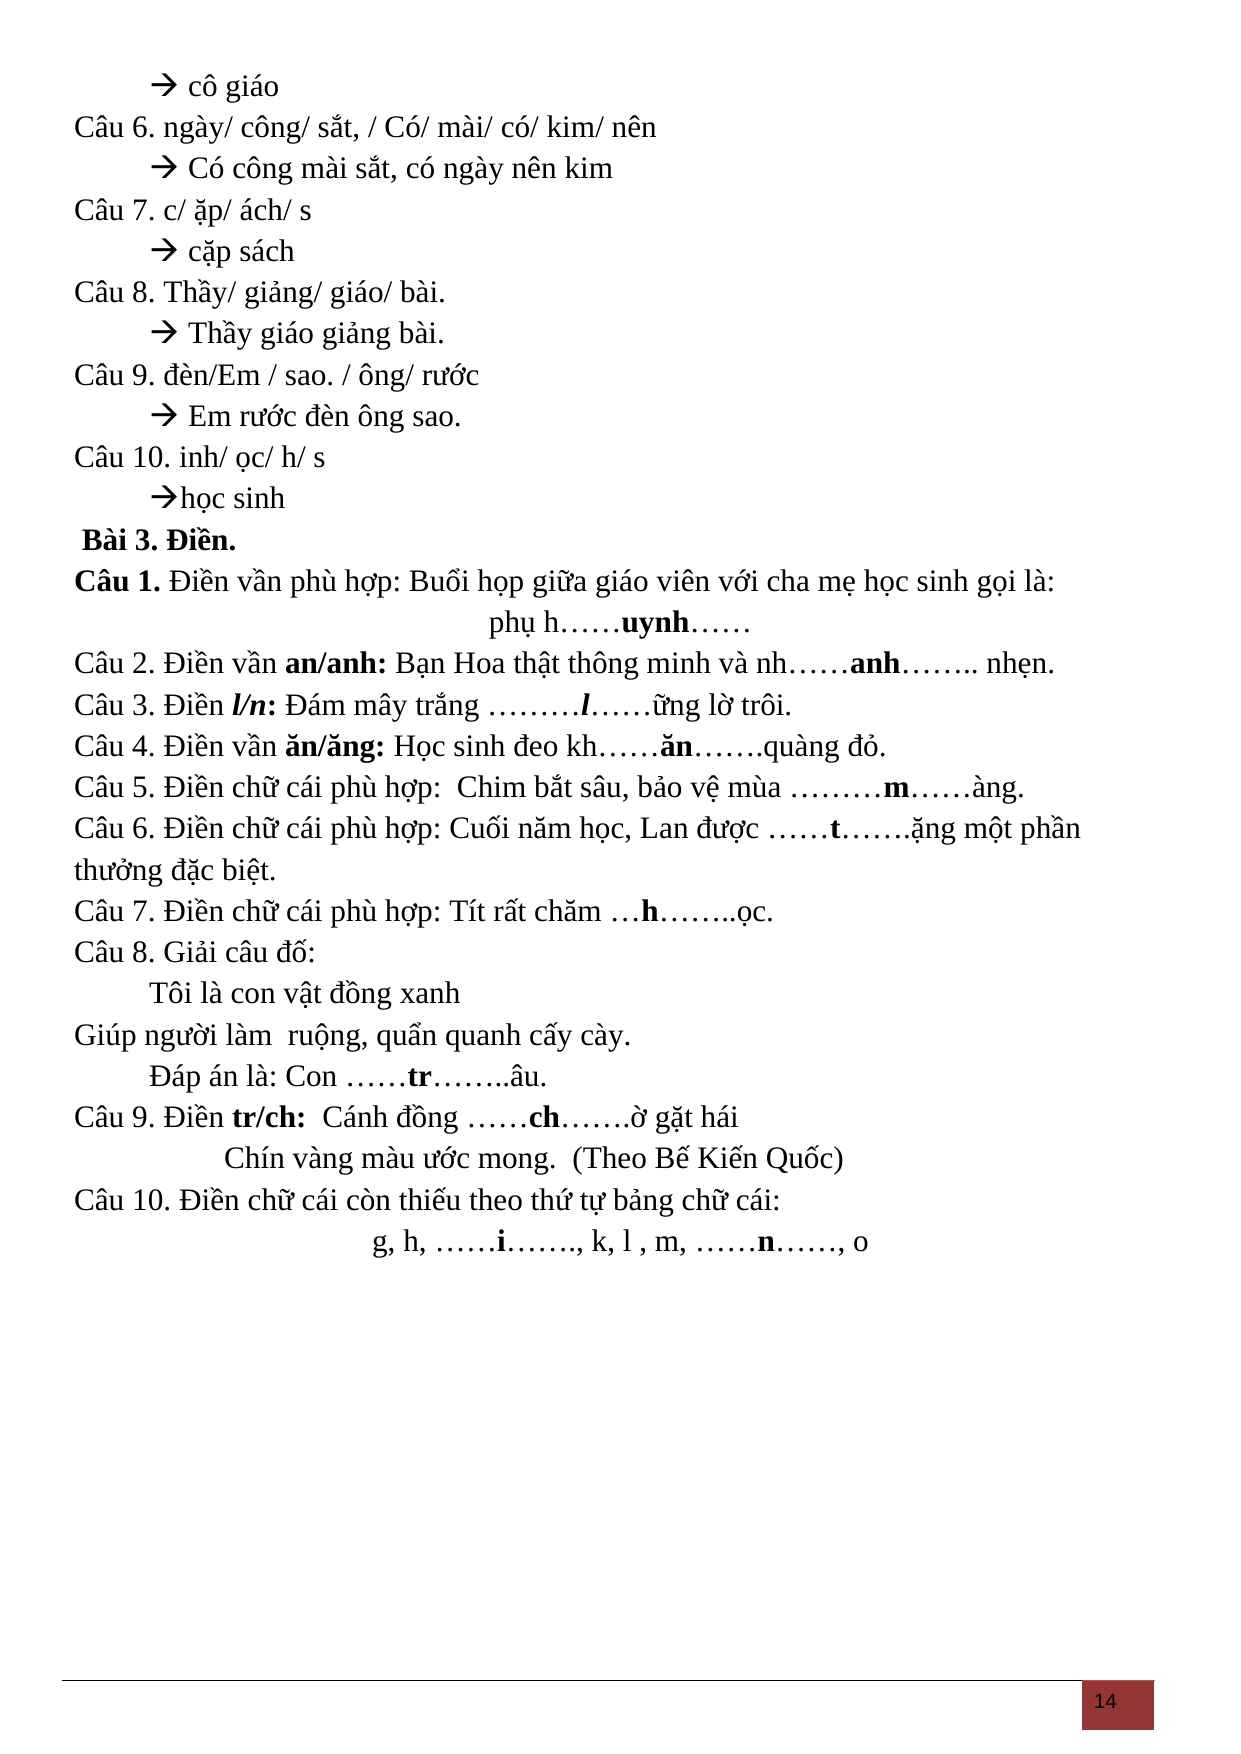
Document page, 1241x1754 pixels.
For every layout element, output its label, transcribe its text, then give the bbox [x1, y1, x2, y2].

text Câu 8. Giải câu đố: [74, 933, 1166, 969]
text Câu 4. Điền vần ăn/ăng: Học sinh đeo kh……ăn…….quàng đỏ. [74, 727, 1166, 763]
text Câu 10. inh/ ọc/ h/ s [74, 438, 1166, 474]
text Câu 3. Điền l/n: Đám mây trắng ………l……ững lờ trôi. [74, 686, 1166, 722]
text phụ h……uynh…… [74, 603, 1166, 639]
text Bài 3. Điền. [74, 521, 1166, 557]
text Chín vàng màu ước mong. (Theo Bế Kiến Quốc) [74, 1139, 1166, 1176]
text Câu 1. Điền vần phù hợp: Buổi họp giữa giáo viên với cha mẹ học sinh gọi là: [74, 562, 1166, 598]
text Giúp người làm ruộng, quẩn quanh cấy cày. [74, 1016, 1166, 1052]
text Tôi là con vật đồng xanh [74, 974, 1166, 1011]
text Câu 9. đèn/Em / sao. / ông/ rước [74, 356, 1166, 392]
text học sinh [74, 479, 1166, 516]
text Câu 7. c/ ặp/ ách/ s [74, 191, 1166, 227]
text Câu 6. ngày/ công/ sắt, / Có/ mài/ có/ kim/ nên [74, 108, 1166, 144]
text cô giáo [74, 67, 1166, 103]
text Câu 6. Điền chữ cái phù hợp: Cuối năm học, Lan được ……t…….ặng một phần thưởng đặc biệt. [74, 809, 1166, 887]
text Câu 7. Điền chữ cái phù hợp: Tít rất chăm …h……..ọc. [74, 892, 1166, 928]
text Câu 2. Điền vần an/anh: Bạn Hoa thật thông minh và nh……anh…….. nhẹn. [74, 644, 1166, 681]
text Câu 10. Điền chữ cái còn thiếu theo thứ tự bảng chữ cái: [74, 1181, 1166, 1217]
text Câu 9. Điền tr/ch: Cánh đồng ……ch…….ờ gặt hái [74, 1098, 1166, 1134]
text Đáp án là: Con ……tr……..âu. [74, 1057, 1166, 1093]
text Thầy giáo giảng bài. [74, 314, 1166, 351]
text Câu 5. Điền chữ cái phù hợp: Chim bắt sâu, bảo vệ mùa ………m……àng. [74, 768, 1166, 804]
text Em rước đèn ông sao. [74, 397, 1166, 433]
text cặp sách [74, 232, 1166, 268]
text Có công mài sắt, có ngày nên kim [74, 149, 1166, 186]
text g, h, ……i……., k, l , m, ……n……, o [74, 1222, 1166, 1258]
text Câu 8. Thầy/ giảng/ giáo/ bài. [74, 273, 1166, 309]
